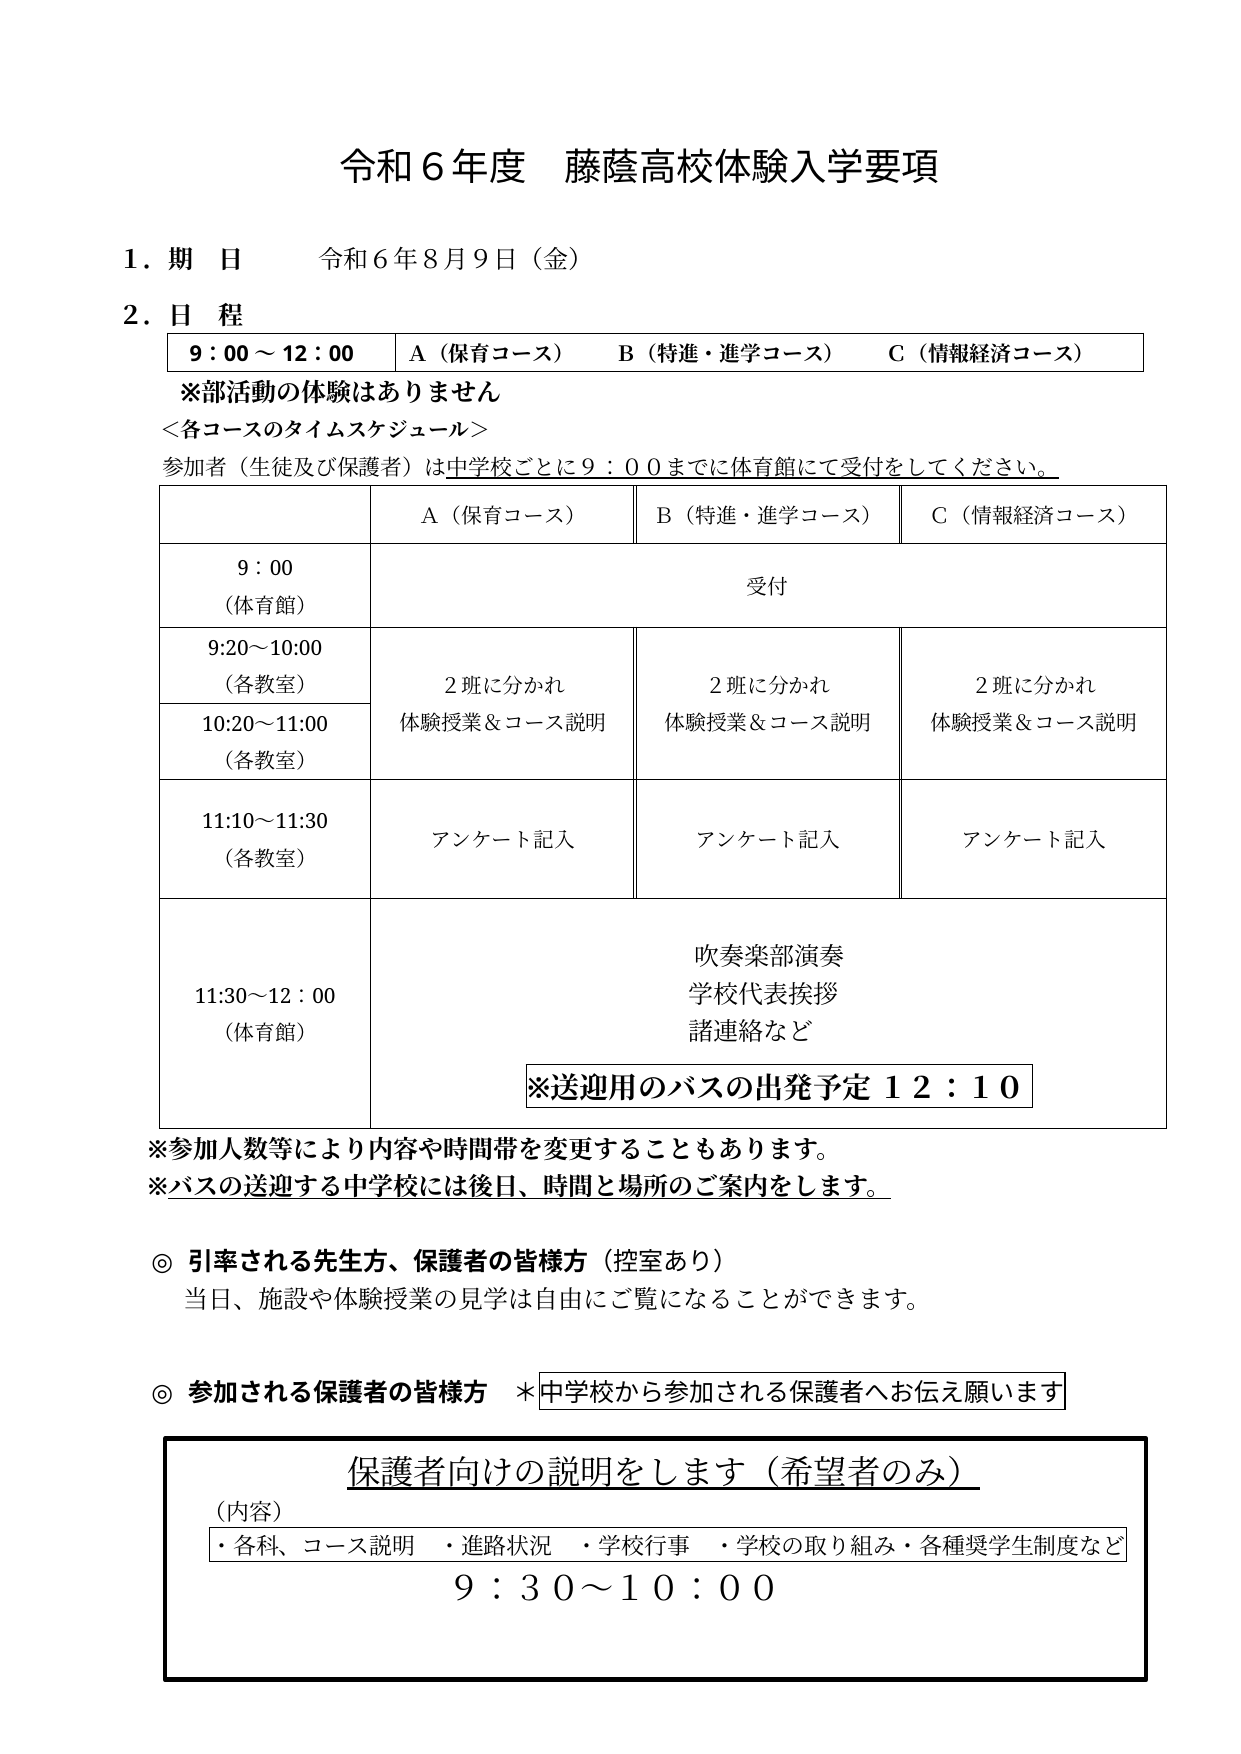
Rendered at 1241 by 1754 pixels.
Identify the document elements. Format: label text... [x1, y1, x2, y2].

table_header [160, 486, 370, 543]
text 参加者（生徒及び保護者）は中学校ごとに９：００までに体育館にて受付をしてください。 [118, 447, 1122, 484]
table_cell 11:10～11:30 （各教室） [160, 780, 370, 898]
table_header 9：00 ～ 12：00 [168, 334, 395, 371]
table_cell ２班に分かれ 体験授業＆コース説明 [371, 628, 633, 779]
table_header Ａ（保育コース） Ｂ（特進・進学コース） Ｃ（情報経済コース） [396, 334, 1143, 371]
table_header Ａ（保育コース） [371, 486, 633, 543]
text １．期 日 令和６年８月９日（金） [118, 239, 1122, 277]
text 当日、施設や体験授業の見学は自由にご覧になることができます。 [159, 1278, 1122, 1316]
table_cell アンケート記入 [902, 780, 1166, 898]
table_cell 吹奏楽部演奏 学校代表挨拶 諸連絡など ※送迎用のバスの出発予定 １２：１０ [371, 899, 1166, 1127]
table_cell 11:30～12：00 （体育館） [160, 899, 370, 1127]
text ２．日 程 [118, 295, 1122, 332]
table_cell ２班に分かれ 体験授業＆コース説明 [637, 628, 899, 779]
text ※バスの送迎する中学校には後日、時間と場所のご案内をします。 [118, 1166, 1122, 1203]
table_cell 10:20～11:00 （各教室） [160, 704, 370, 779]
list 引率される先生方、保護者の皆様方（控室あり） [151, 1241, 1122, 1278]
text ※参加人数等により内容や時間帯を変更することもあります。 [118, 1128, 1122, 1166]
text ※部活動の体験はありません [118, 372, 1122, 409]
table_header Ｂ（特進・進学コース） [637, 486, 899, 543]
list 参加される保護者の皆様方 ＊中学校から参加される保護者へお伝え願います [151, 1353, 1122, 1428]
table_cell 9：00 （体育館） [160, 544, 370, 627]
table_cell 9:20～10:00 （各教室） [160, 628, 370, 703]
table_cell アンケート記入 [637, 780, 899, 898]
table_cell ２班に分かれ 体験授業＆コース説明 [902, 628, 1166, 779]
text 令和６年度 藤蔭高校体験入学要項 [118, 127, 1122, 202]
table_header Ｃ（情報経済コース） [902, 486, 1166, 543]
text ＜各コースのタイムスケジュール＞ [118, 409, 1122, 447]
table_cell 受付 [371, 544, 1166, 627]
table_cell アンケート記入 [371, 780, 633, 898]
